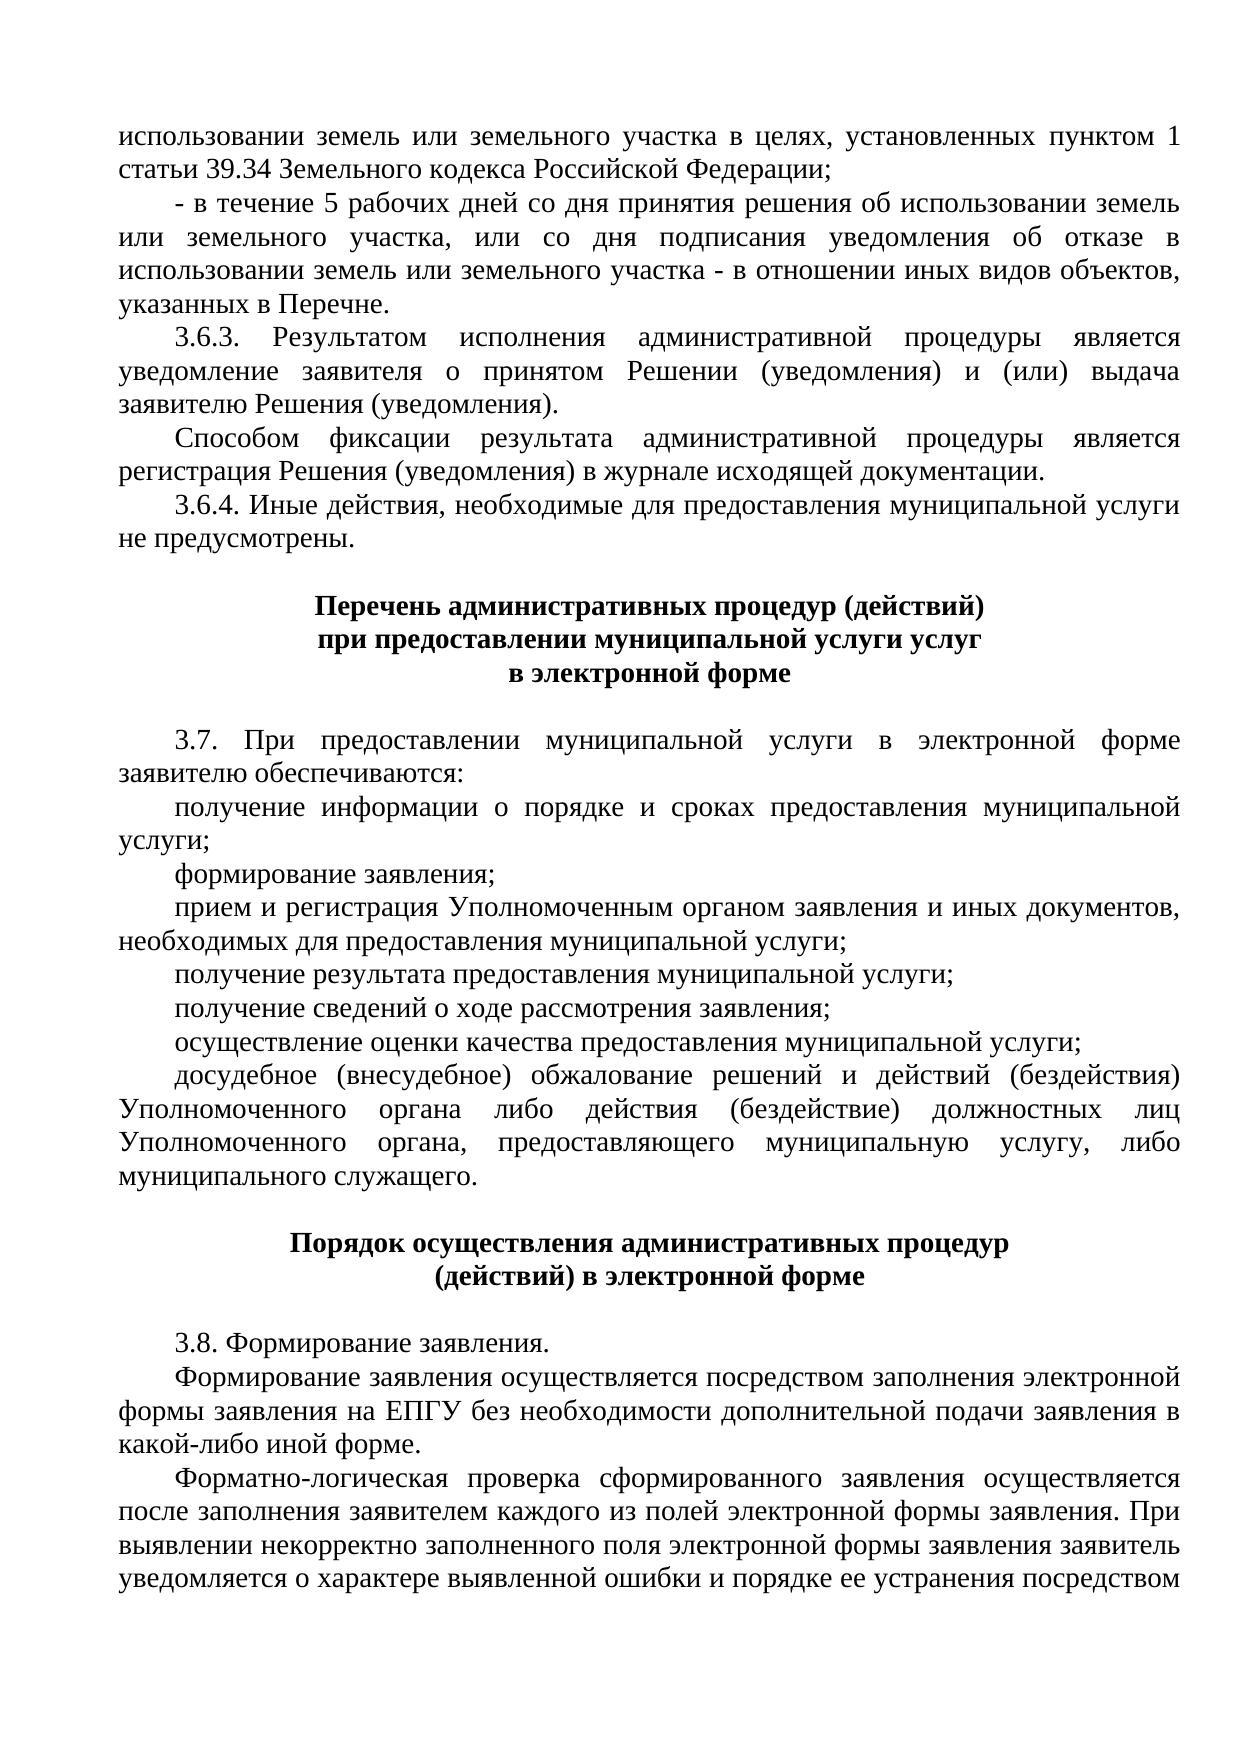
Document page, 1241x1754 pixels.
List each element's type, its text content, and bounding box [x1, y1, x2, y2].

text 3.6.4. Иные действия, необходимые для предоставления муниципальной услуги не предусмотрены. [118, 487, 1181, 554]
title при предоставлении муниципальной услуги услуг [118, 621, 1181, 655]
title в электронной форме [118, 655, 1181, 688]
text получение информации о порядке и сроках предоставления муниципальной услуги; [118, 789, 1181, 856]
text получение результата предоставления муниципальной услуги; [118, 957, 1181, 990]
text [118, 1460, 1181, 1594]
text 3.8. Формирование заявления. [118, 1326, 1181, 1359]
title Перечень административных процедур (действий) [118, 588, 1181, 621]
text прием и регистрация Уполномоченным органом заявления и иных документов, необходимых для предоставления муниципальной услуги; [118, 889, 1181, 957]
text досудебное (внесудебное) обжалование решений и действий (бездействия) Уполномоченного органа либо действия (бездействие) должностных лиц Уполномоченного органа, предоставляющего муниципальную услугу, либо муниципального служащего. [118, 1057, 1181, 1191]
text Формирование заявления осуществляется посредством заполнения электронной формы заявления на ЕПГУ без необходимости дополнительной подачи заявления в какой-либо иной форме. [118, 1359, 1181, 1460]
text Способом фиксации результата административной процедуры является регистрация Решения (уведомления) в журнале исходящей документации. [118, 420, 1181, 487]
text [118, 118, 1181, 185]
text осуществление оценки качества предоставления муниципальной услуги; [118, 1024, 1181, 1057]
text 3.6.3. Результатом исполнения административной процедуры является уведомление заявителя о принятом Решении (уведомления) и (или) выдача заявителю Решения (уведомления). [118, 319, 1181, 420]
title Порядок осуществления административных процедур [118, 1225, 1181, 1258]
title (действий) в электронной форме [118, 1258, 1181, 1292]
text получение сведений о ходе рассмотрения заявления; [118, 990, 1181, 1024]
text - в течение 5 рабочих дней со дня принятия решения об использовании земель или земельного участка, или со дня подписания уведомления об отказе в использовании земель или земельного участка - в отношении иных видов объектов, указанных в Перечне. [118, 185, 1181, 319]
text 3.7. При предоставлении муниципальной услуги в электронной форме заявителю обеспечиваются: [118, 722, 1181, 789]
text формирование заявления; [118, 856, 1181, 889]
